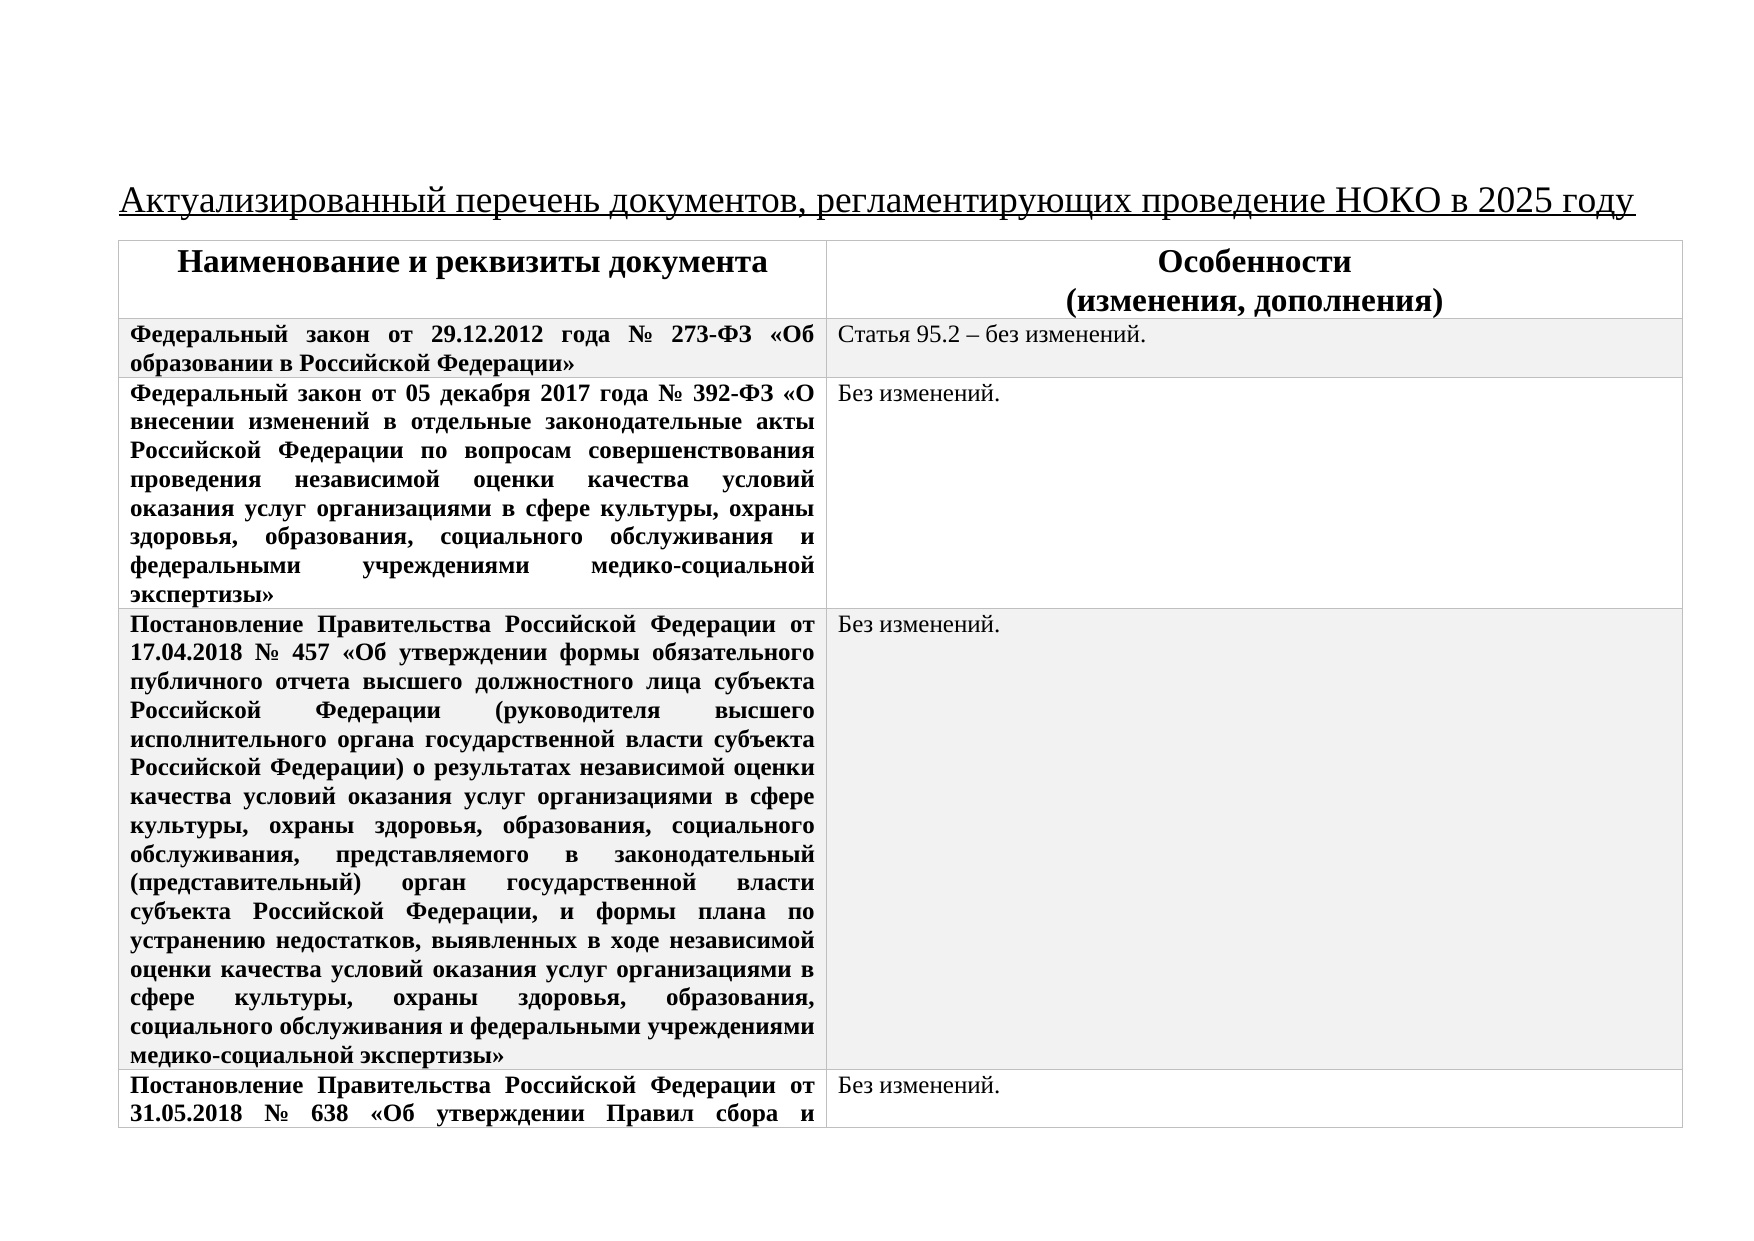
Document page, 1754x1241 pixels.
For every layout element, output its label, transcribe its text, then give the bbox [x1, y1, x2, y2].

table_header Особенности (изменения, дополнения) [827, 241, 1682, 318]
table_cell Без изменений. [827, 378, 1682, 608]
table_cell Без изменений. [827, 609, 1682, 1069]
table_header Наименование и реквизиты документа [119, 241, 826, 318]
table_cell Федеральный закон от 05 декабря 2017 года № 392-ФЗ «О внесении изменений в отдельные законодательные акты Российской Федерации по вопросам совершенствования проведения независимой оценки качества условий оказания услуг организациями в сфере культуры, охраны здоровья, образования, социального обслуживания и федеральными учреждениями медико-социальной экспертизы» [119, 378, 826, 608]
table_cell Без изменений. [827, 1070, 1682, 1127]
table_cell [119, 1070, 826, 1127]
table_cell Федеральный закон от 29.12.2012 года № 273-ФЗ «Об образовании в Российской Федерации» [119, 319, 826, 377]
table_cell Статья 95.2 – без изменений. [827, 319, 1682, 377]
table_cell Постановление Правительства Российской Федерации от 17.04.2018 № 457 «Об утверждении формы обязательного публичного отчета высшего должностного лица субъекта Российской Федерации (руководителя высшего исполнительного органа государственной власти субъекта Российской Федерации) о результатах независимой оценки качества условий оказания услуг организациями в сфере культуры, охраны здоровья, образования, социального обслуживания, представляемого в законодательный (представительный) орган государственной власти субъекта Российской Федерации, и формы плана по устранению недостатков, выявленных в ходе независимой оценки качества условий оказания услуг организациями в сфере культуры, охраны здоровья, образования, социального обслуживания и федеральными учреждениями медико-социальной экспертизы» [119, 609, 826, 1069]
